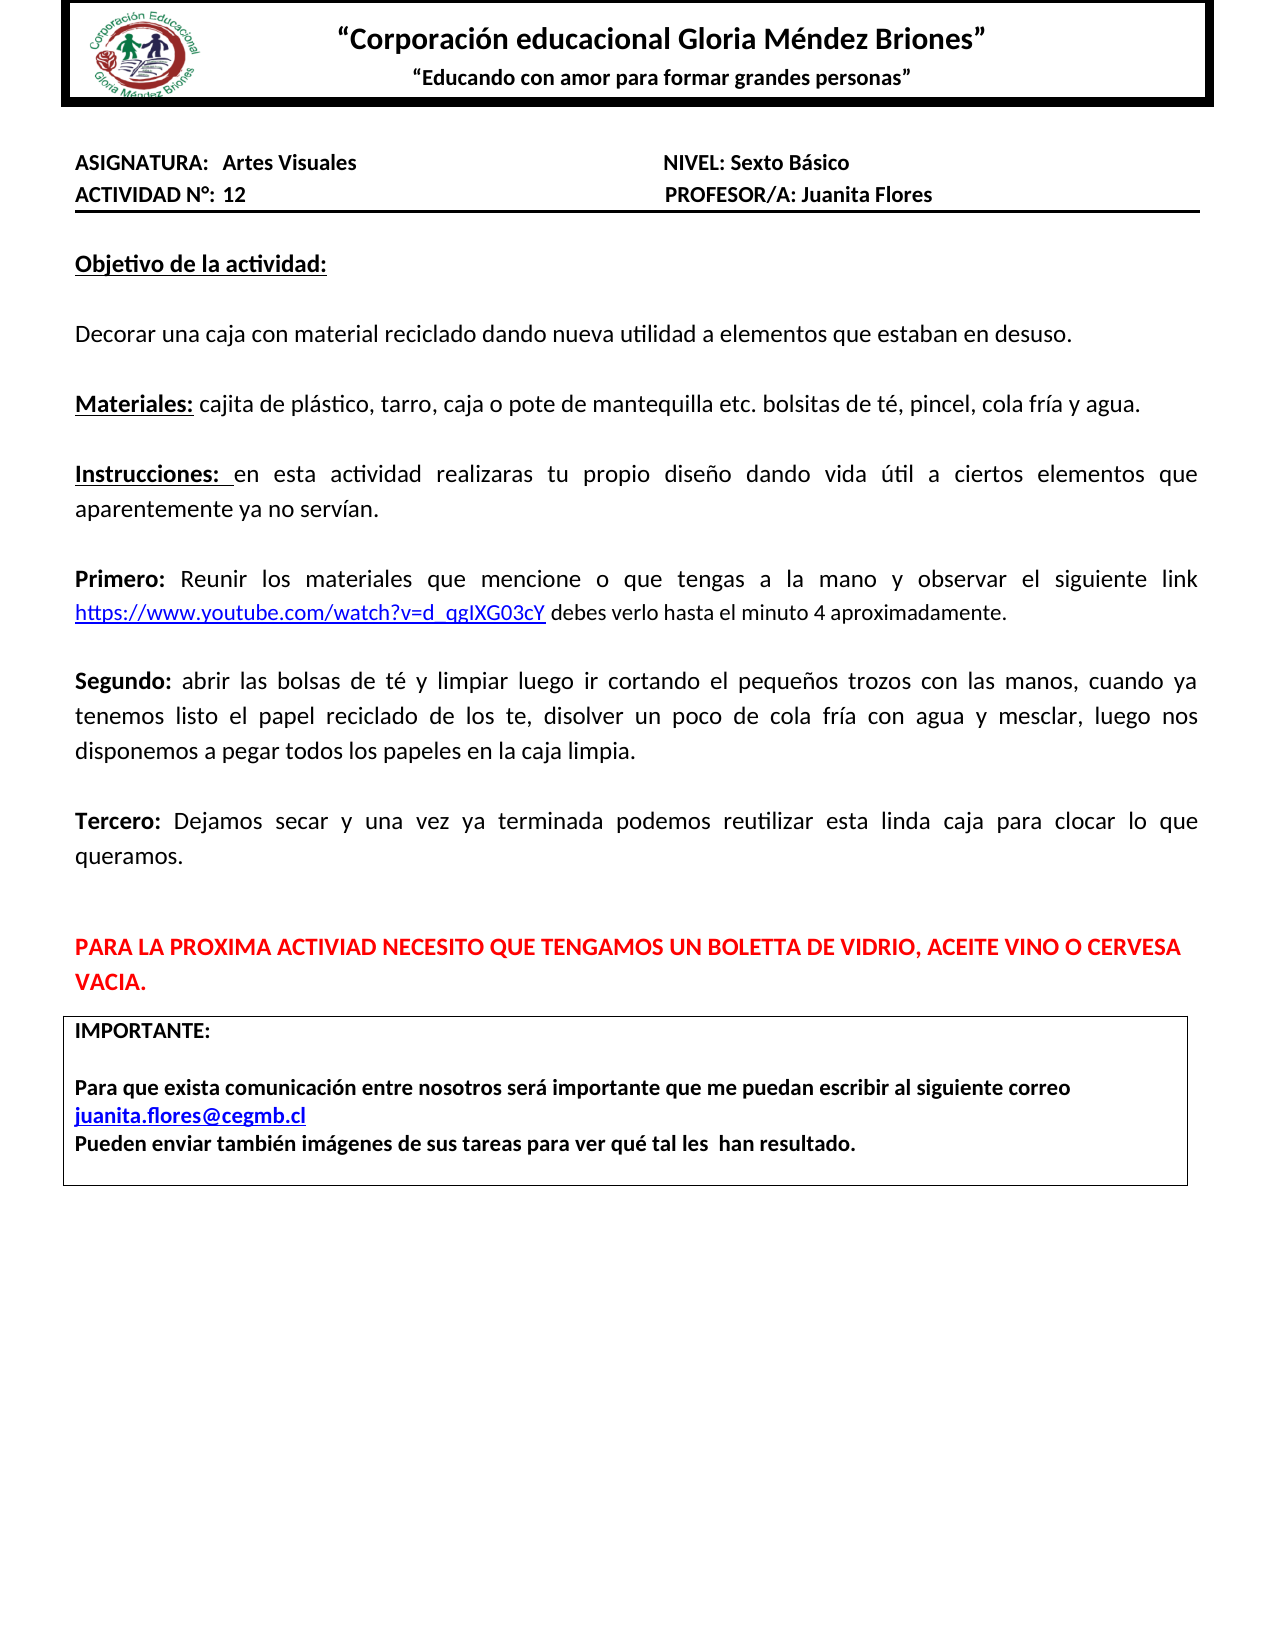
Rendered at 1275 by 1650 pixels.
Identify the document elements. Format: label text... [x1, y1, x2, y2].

text Primero: Reunir los materiales que mencione o que tengas a la mano y observar el siguiente link https://www.youtube.com/watch?v=d_qgIXG03cY debes verlo hasta el minuto 4 aproximadamente. [75, 563, 1200, 626]
text Objetivo de la actividad: [75, 248, 1200, 279]
text Instrucciones: en esta actividad realizaras tu propio diseño dando vida útil a ciertos elementos que aparentemente ya no servían. [75, 458, 1200, 524]
table_header IMPORTANTE: Para que exista comunicación entre nosotros será importante que me puedan escribir al siguiente correo juanita.flores@cegmb.cl Pueden enviar también imágenes de sus tareas para ver qué tal les han resultado. [64, 1017, 1187, 1185]
text ASIGNATURA: Artes Visuales NIVEL: Sexto Básico [75, 148, 1200, 176]
picture [86, 10, 205, 97]
text PARA LA PROXIMA ACTIVIAD NECESITO QUE TENGAMOS UN BOLETTA DE VIDRIO, ACEITE VINO O CERVESA VACIA. [75, 931, 1200, 997]
text Materiales: cajita de plástico, tarro, caja o pote de mantequilla etc. bolsitas de té, pincel, cola fría y agua. [75, 388, 1200, 419]
text Segundo: abrir las bolsas de té y limpiar luego ir cortando el pequeños trozos con las manos, cuando ya tenemos listo el papel reciclado de los te, disolver un poco de cola fría con agua y mesclar, luego nos disponemos a pegar todos los papeles en la caja limpia. [75, 665, 1200, 766]
text Tercero: Dejamos secar y una vez ya terminada podemos reutilizar esta linda caja para clocar lo que queramos. [75, 805, 1200, 871]
text ACTIVIDAD N°: 12 PROFESOR/A: Juanita Flores [75, 180, 1200, 210]
text Decorar una caja con material reciclado dando nueva utilidad a elementos que estaban en desuso. [75, 318, 1200, 349]
